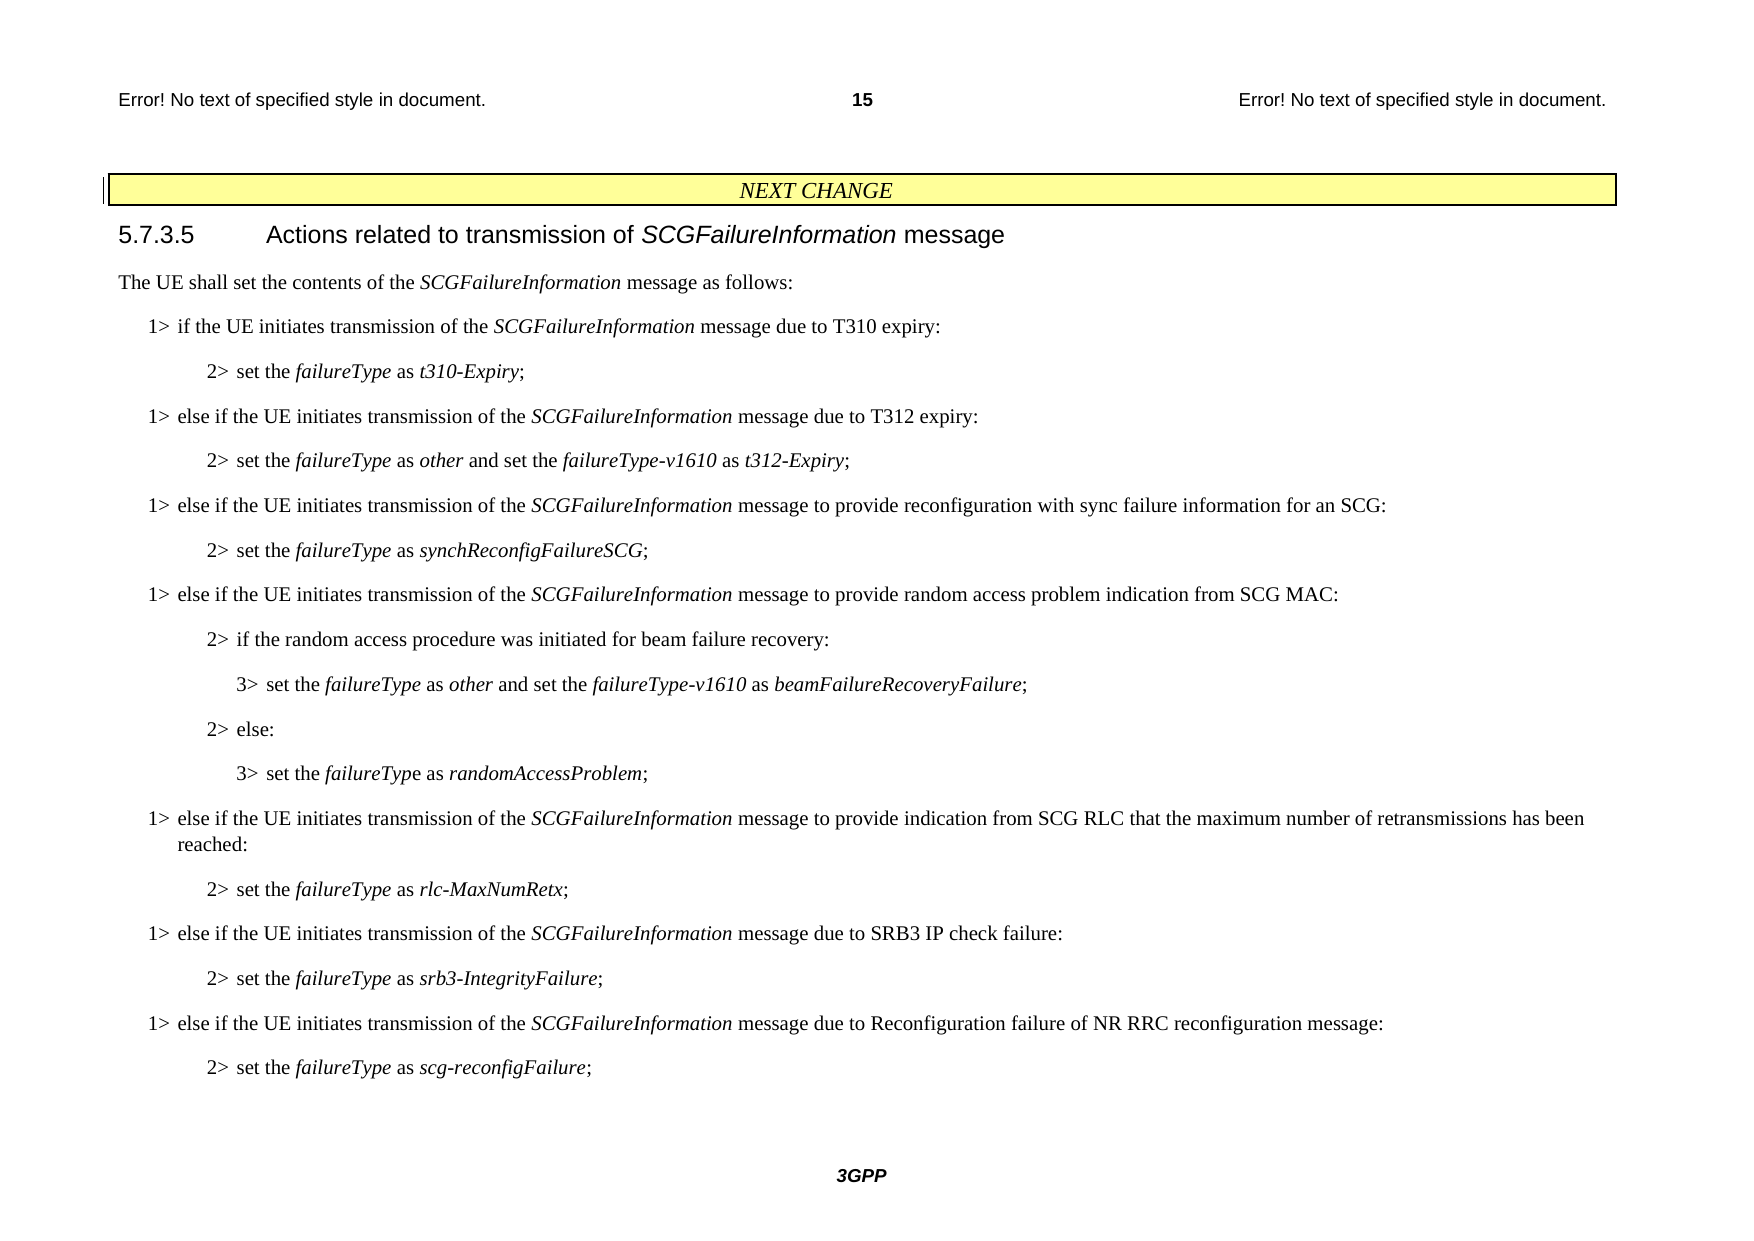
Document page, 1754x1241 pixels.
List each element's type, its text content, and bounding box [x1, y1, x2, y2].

text 1> else if the UE initiates transmission of the SCGFailureInformation message due to SRB3 IP check failure: [148, 921, 1606, 945]
text The UE shall set the contents of the SCGFailureInformation message as follows: [118, 269, 1606, 294]
text 1> else if the UE initiates transmission of the SCGFailureInformation message to provide random access problem indication from SCG MAC: [148, 582, 1606, 606]
text 2> set the failureType as synchReconfigFailureSCG; [207, 538, 1606, 562]
text 2> set the failureType as rlc-MaxNumRetx; [207, 876, 1606, 901]
text NEXT CHANGE [110, 175, 1615, 204]
text 2> set the failureType as srb3-IntegrityFailure; [207, 966, 1606, 990]
text 3> set the failureType as randomAccessProblem; [236, 761, 1606, 785]
text 2> if the random access procedure was initiated for beam failure recovery: [207, 627, 1606, 651]
text 1> else if the UE initiates transmission of the SCGFailureInformation message due to Reconfiguration failure of NR RRC reconfiguration message: [148, 1011, 1606, 1034]
text 2> else: [207, 716, 1606, 741]
text 2> set the failureType as t310-Expiry; [207, 359, 1606, 383]
text 1> else if the UE initiates transmission of the SCGFailureInformation message to provide reconfiguration with sync failure information for an SCG: [148, 493, 1606, 517]
text 1> else if the UE initiates transmission of the SCGFailureInformation message due to T312 expiry: [148, 404, 1606, 428]
text 2> set the failureType as scg-reconfigFailure; [207, 1055, 1606, 1079]
text 3> set the failureType as other and set the failureType-v1610 as beamFailureRecoveryFailure; [236, 672, 1606, 696]
text 1> else if the UE initiates transmission of the SCGFailureInformation message to provide indication from SCG RLC that the maximum number of retransmissions has been reached: [148, 806, 1606, 856]
subtitle 5.7.3.5 Actions related to transmission of SCGFailureInformation message [118, 220, 1606, 248]
text 2> set the failureType as other and set the failureType-v1610 as t312-Expiry; [207, 448, 1606, 472]
text 1> if the UE initiates transmission of the SCGFailureInformation message due to T310 expiry: [148, 314, 1606, 338]
